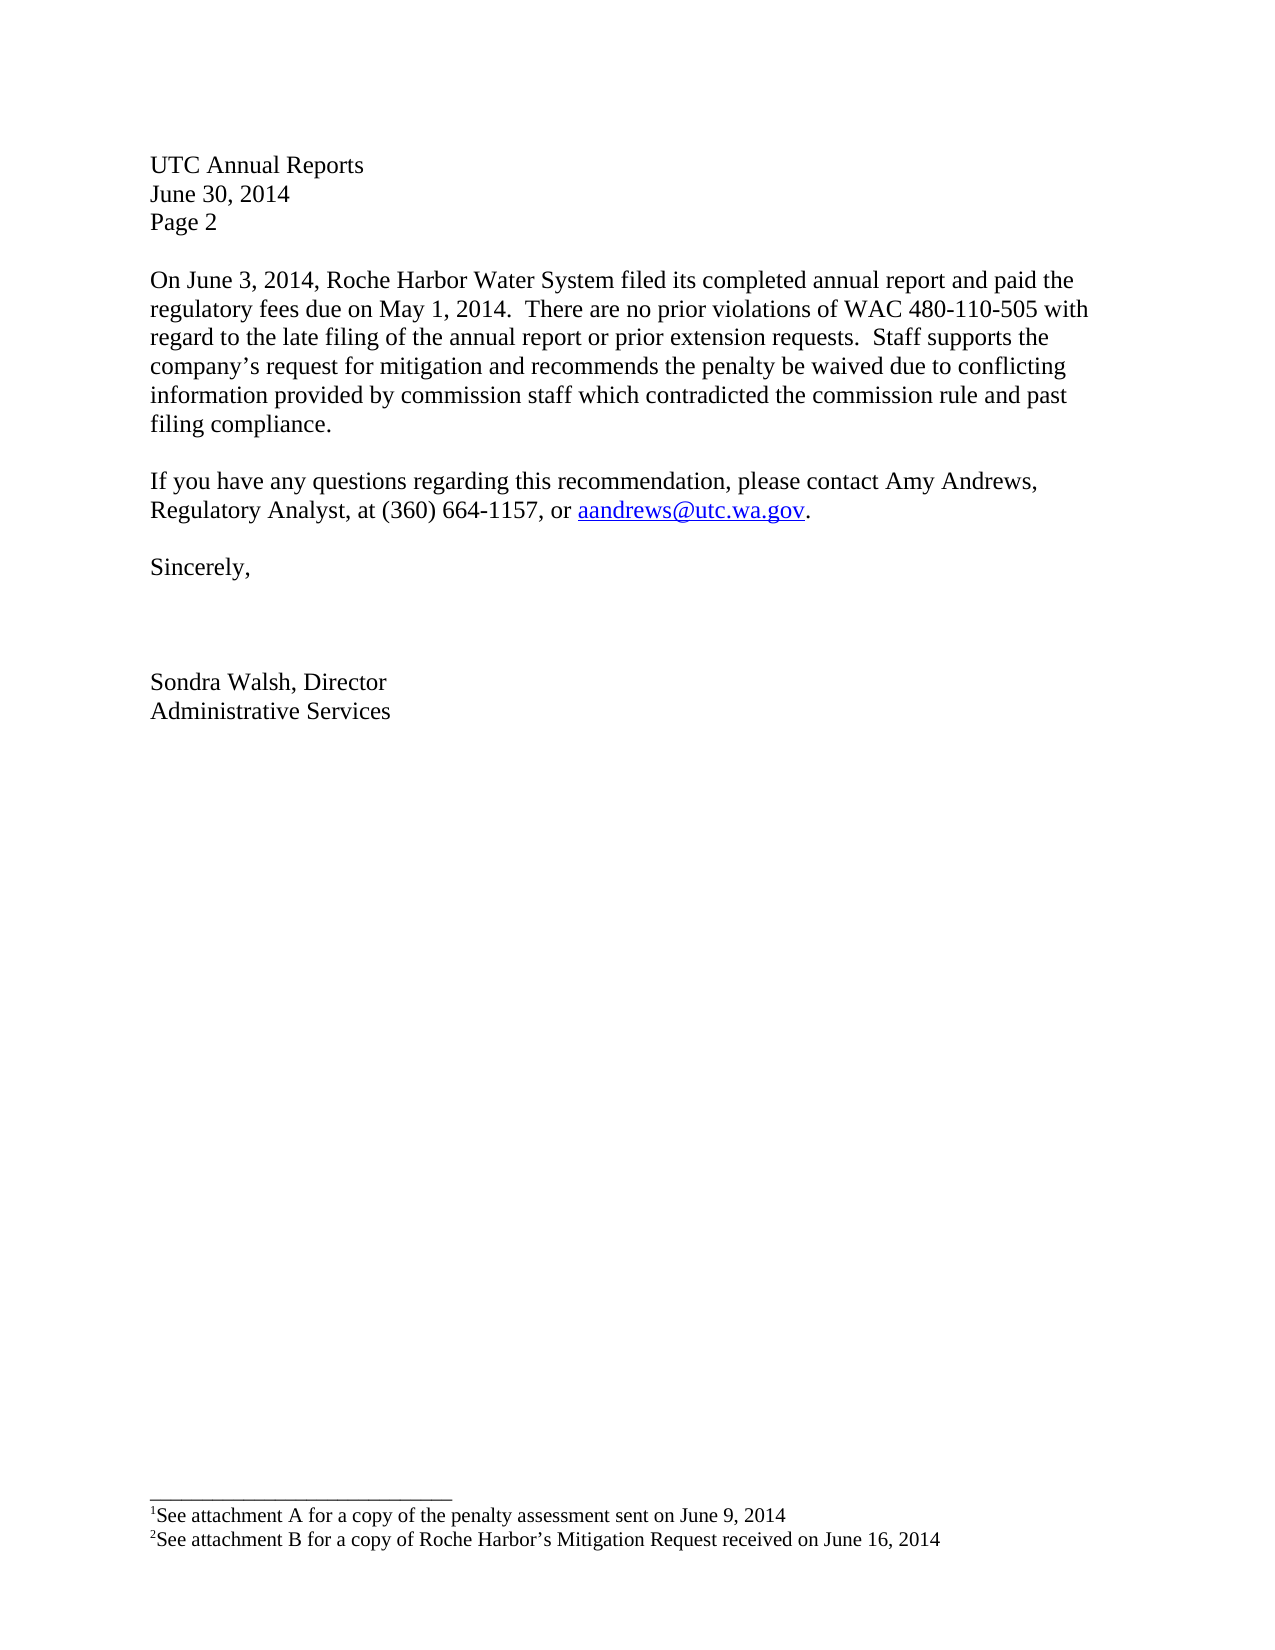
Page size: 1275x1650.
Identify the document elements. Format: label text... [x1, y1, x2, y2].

text On June 3, 2014, Roche Harbor Water System filed its completed annual report and paid the regulatory fees due on May 1, 2014. There are no prior violations of WAC 480-110-505 with regard to the late filing of the annual report or prior extension requests. Staff supports the company’s request for mitigation and recommends the penalty be waived due to conflicting information provided by commission staff which contradicted the commission rule and past filing compliance. [150, 265, 1125, 437]
text If you have any questions regarding this recommendation, please contact Amy Andrews, Regulatory Analyst, at (360) 664-1157, or aandrews@utc.wa.gov. [150, 466, 1125, 524]
text June 30, 2014 [150, 179, 1125, 207]
text Sincerely, [150, 552, 1125, 581]
text UTC Annual Reports [150, 150, 1125, 179]
text Administrative Services [150, 696, 1125, 725]
text Page 2 [150, 207, 1125, 236]
text Sondra Walsh, Director [150, 667, 1125, 696]
